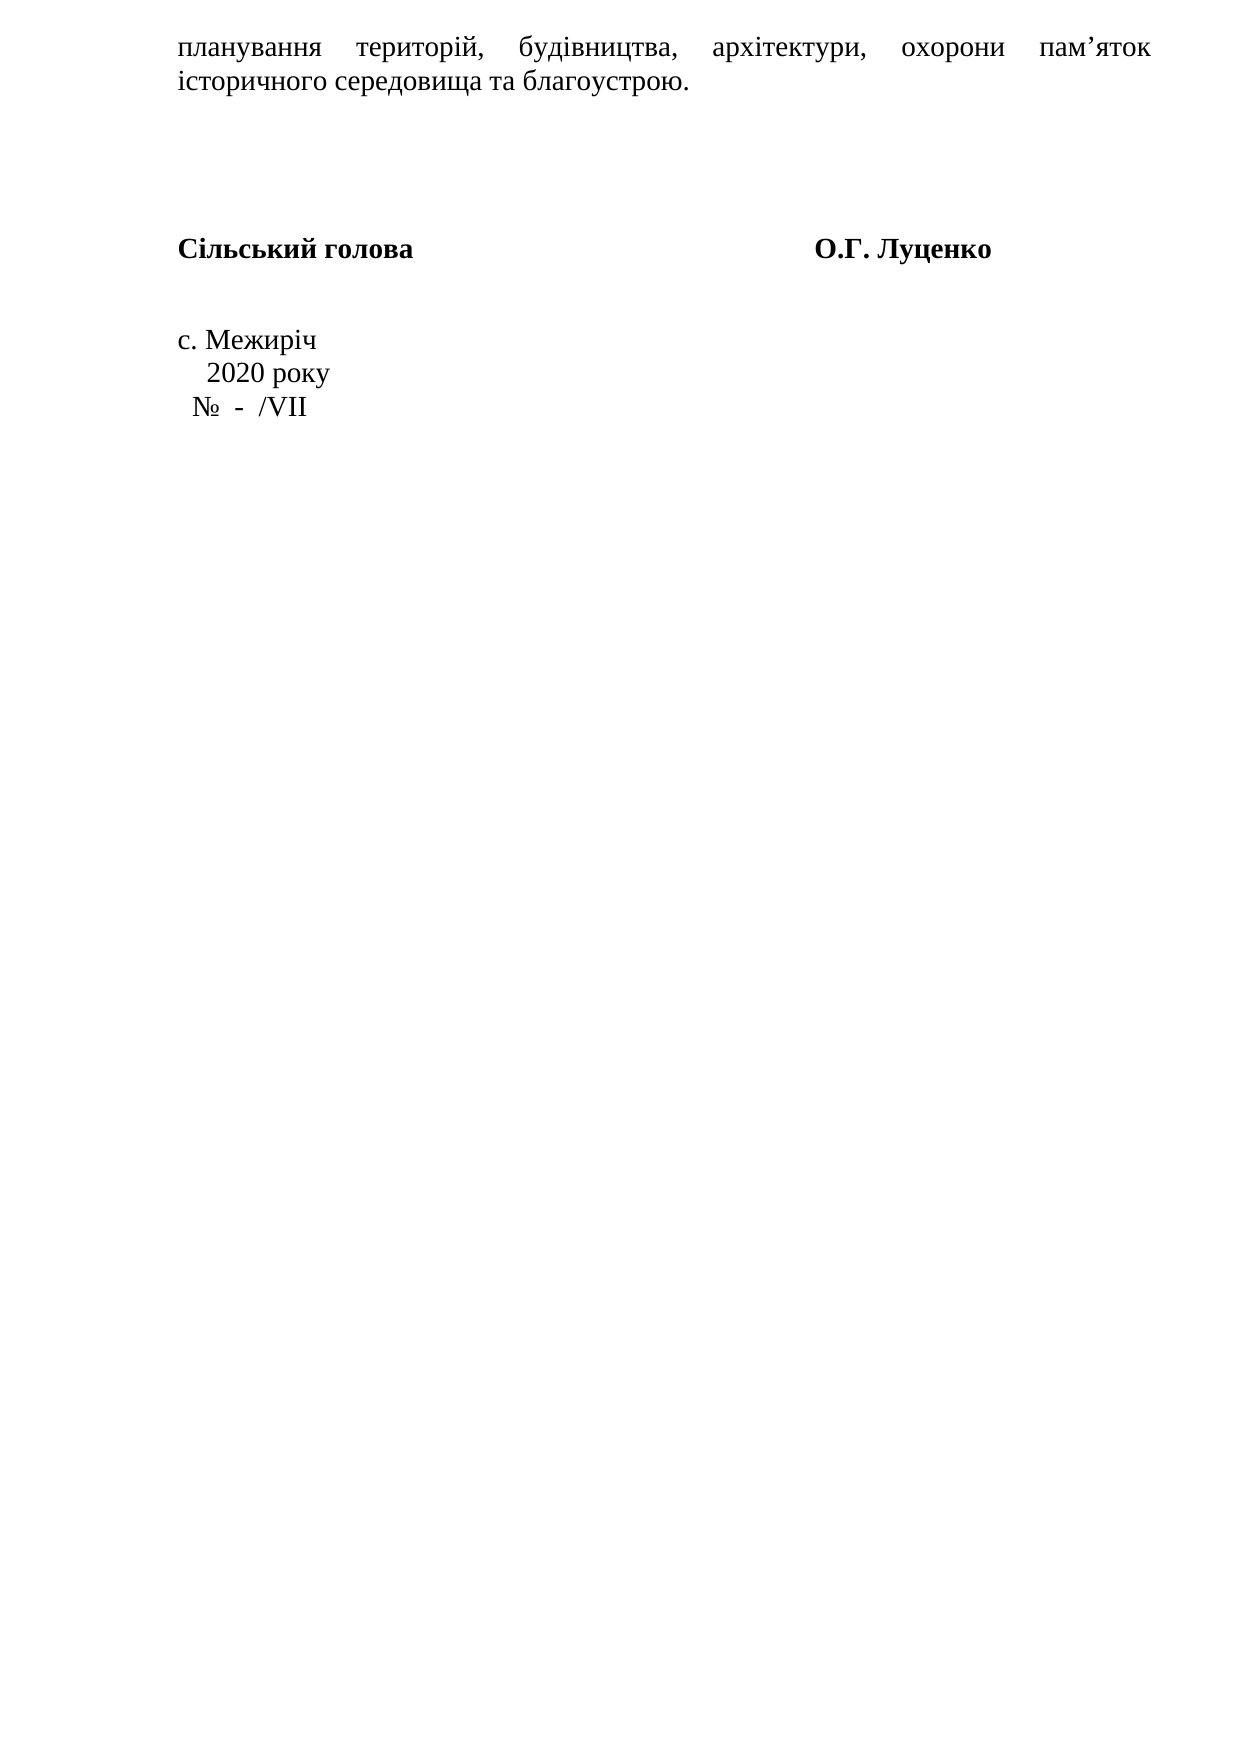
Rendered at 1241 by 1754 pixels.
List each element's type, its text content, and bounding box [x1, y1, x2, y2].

text Сільський голова О.Г. Луценко [177, 231, 1152, 264]
text c. Межиріч [177, 322, 1152, 356]
text № - /VІІ [177, 389, 1152, 423]
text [177, 29, 1152, 97]
text 2020 року [177, 356, 1152, 389]
